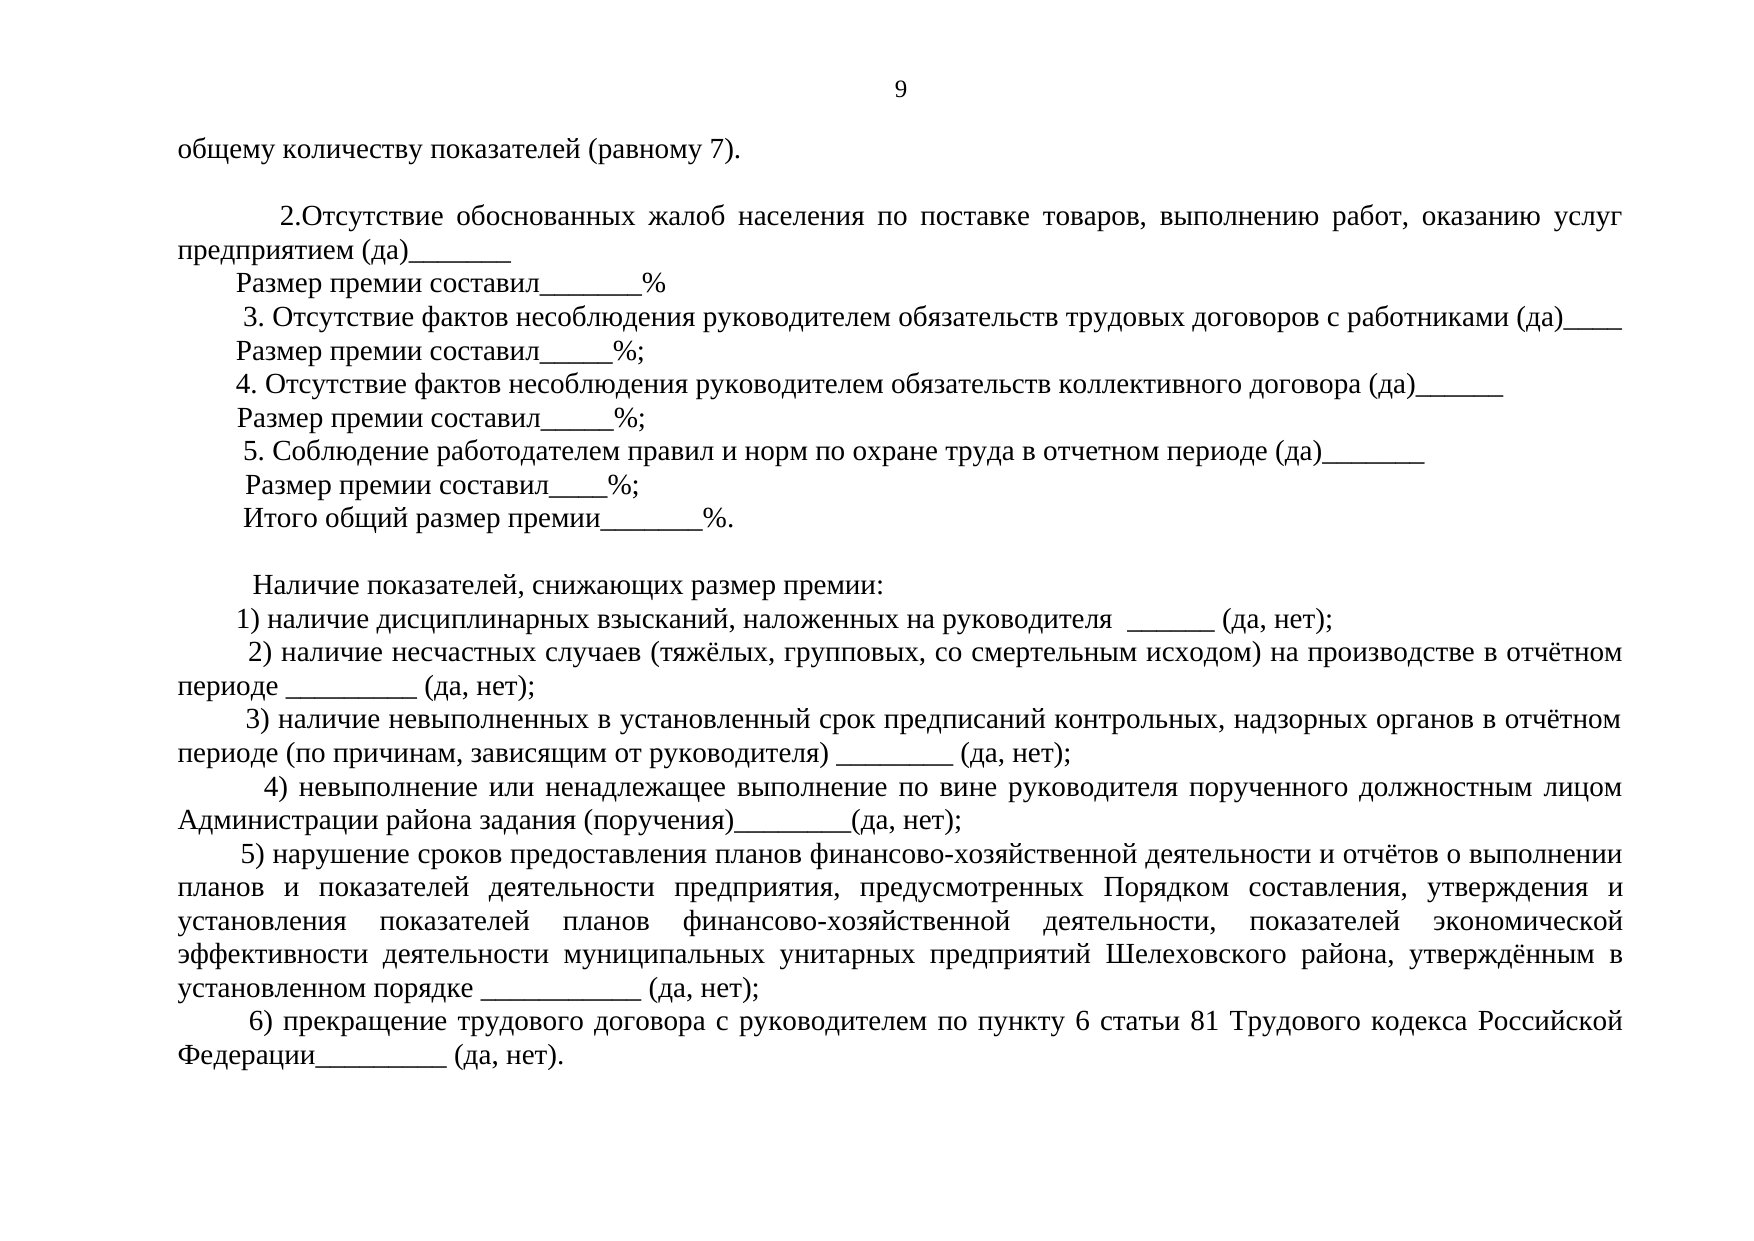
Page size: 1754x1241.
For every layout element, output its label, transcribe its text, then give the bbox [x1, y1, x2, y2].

text 4) невыполнение или ненадлежащее выполнение по вине руководителя порученного должностным лицом Администрации района задания (поручения)________(да, нет); [177, 769, 1624, 836]
text Размер премии составил_____%; [215, 400, 1624, 433]
text 2) наличие несчастных случаев (тяжёлых, групповых, со смертельным исходом) на производстве в отчётном периоде _________ (да, нет); [177, 634, 1624, 702]
text Размер премии составил_______% [177, 266, 1624, 299]
text 3. Отсутствие фактов несоблюдения руководителем обязательств трудовых договоров с работниками (да)____ [177, 299, 1624, 333]
text Размер премии составил____%; [230, 467, 1624, 500]
text 3) наличие невыполненных в установленный срок предписаний контрольных, надзорных органов в отчётном периоде (по причинам, зависящим от руководителя) ________ (да, нет); [177, 702, 1624, 769]
text 4. Отсутствие фактов несоблюдения руководителем обязательств коллективного договора (да)______ [177, 366, 1624, 400]
text 1) наличие дисциплинарных взысканий, наложенных на руководителя ______ (да, нет); [177, 601, 1624, 634]
text 6) прекращение трудового договора с руководителем по пункту 6 статьи 81 Трудового кодекса Российской Федерации_________ (да, нет). [177, 1003, 1624, 1071]
text 5. Соблюдение работодателем правил и норм по охране труда в отчетном периоде (да)_______ [177, 433, 1624, 467]
text Размер премии составил_____%; [177, 333, 1624, 366]
text Наличие показателей, снижающих размер премии: [252, 567, 1624, 601]
text 5) нарушение сроков предоставления планов финансово-хозяйственной деятельности и отчётов о выполнении планов и показателей деятельности предприятия, предусмотренных Порядком составления, утверждения и установления показателей планов финансово-хозяйственной деятельности, показателей экономической эффективности деятельности муниципальных унитарных предприятий Шелеховского района, утверждённым в установленном порядке ___________ (да, нет); [177, 836, 1624, 1003]
text Итого общий размер премии_______%. [177, 500, 1624, 534]
text 2.Отсутствие обоснованных жалоб населения по поставке товаров, выполнению работ, оказанию услуг предприятием (да)_______ [177, 198, 1624, 266]
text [177, 131, 1624, 165]
